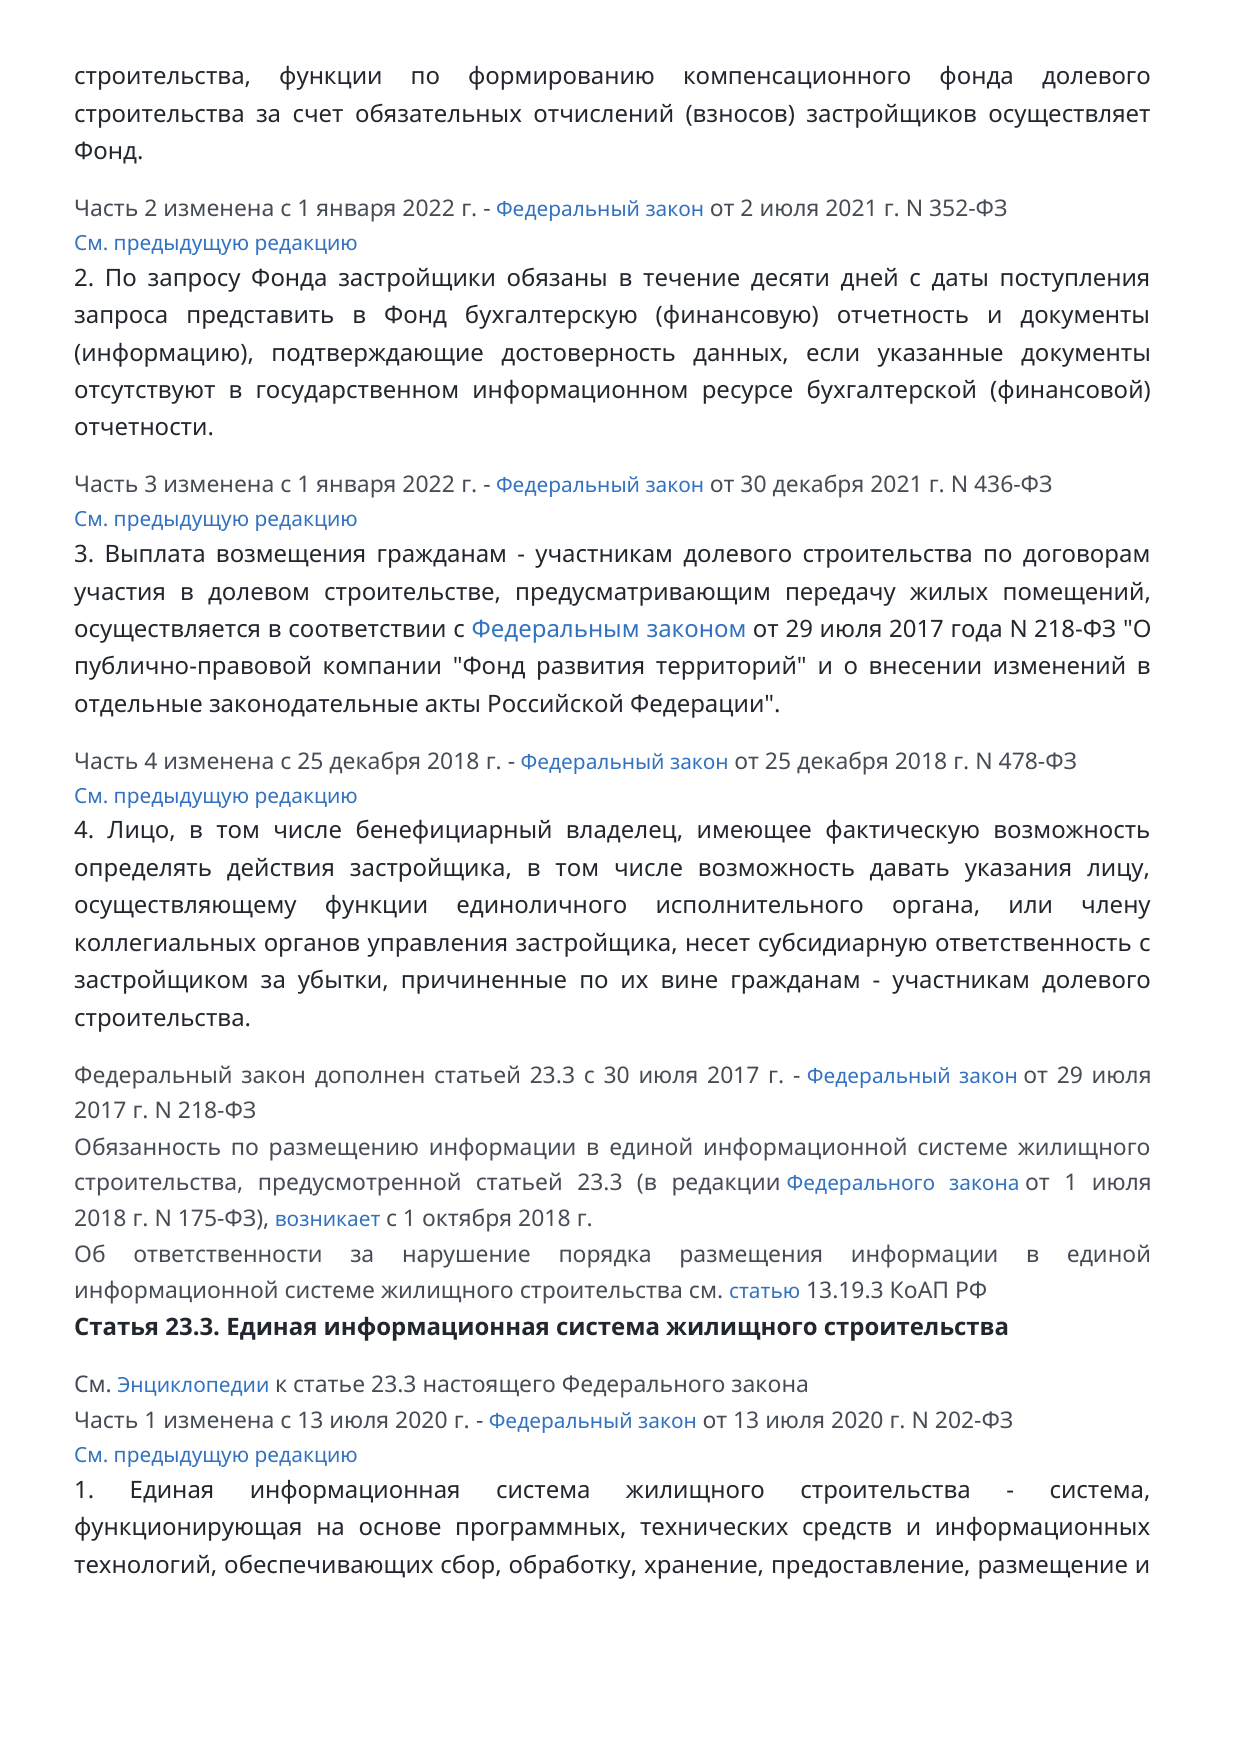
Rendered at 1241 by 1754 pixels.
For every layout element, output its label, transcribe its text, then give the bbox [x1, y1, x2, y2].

text 2. По запросу Фонда застройщики обязаны в течение десяти дней с даты поступления запроса представить в Фонд бухгалтерскую (финансовую) отчетность и документы (информацию), подтверждающие достоверность данных, если указанные документы отсутствуют в государственном информационном ресурсе бухгалтерской (финансовой) отчетности. [74, 261, 1152, 443]
text См. предыдущую редакцию [74, 1440, 1152, 1469]
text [74, 1473, 1152, 1580]
text Часть 3 изменена с 1 января 2022 г. - Федеральный закон от 30 декабря 2021 г. N 436-ФЗ [74, 468, 1152, 500]
text Федеральный закон дополнен статьей 23.3 с 30 июля 2017 г. - Федеральный закон от 29 июля 2017 г. N 218-ФЗ [74, 1058, 1152, 1126]
text 4. Лицо, в том числе бенефициарный владелец, имеющее фактическую возможность определять действия застройщика, в том числе возможность давать указания лицу, осуществляющему функции единоличного исполнительного органа, или члену коллегиальных органов управления застройщика, несет субсидиарную ответственность с застройщиком за убытки, причиненные по их вине гражданам - участникам долевого строительства. [74, 813, 1152, 1033]
text Часть 2 изменена с 1 января 2022 г. - Федеральный закон от 2 июля 2021 г. N 352-ФЗ [74, 192, 1152, 223]
text Обязанность по размещению информации в единой информационной системе жилищного строительства, предусмотренной статьей 23.3 (в редакции Федерального закона от 1 июля 2018 г. N 175-ФЗ), возникает с 1 октября 2018 г. [74, 1130, 1152, 1233]
text Статья 23.3. Единая информационная система жилищного строительства [74, 1310, 1152, 1343]
text 3. Выплата возмещения гражданам - участникам долевого строительства по договорам участия в долевом строительстве, предусматривающим передачу жилых помещений, осуществляется в соответствии с Федеральным законом от 29 июля 2017 года N 218-ФЗ "О публично-правовой компании "Фонд развития территорий" и о внесении изменений в отдельные законодательные акты Российской Федерации". [74, 537, 1152, 719]
text См. Энциклопедии к статье 23.3 настоящего Федерального закона [74, 1368, 1152, 1399]
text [74, 59, 1152, 166]
text Об ответственности за нарушение порядка размещения информации в единой информационной системе жилищного строительства см. статью 13.19.3 КоАП РФ [74, 1238, 1152, 1305]
text См. предыдущую редакцию [74, 781, 1152, 809]
text См. предыдущую редакцию [74, 504, 1152, 533]
text См. предыдущую редакцию [74, 228, 1152, 256]
text Часть 1 изменена с 13 июля 2020 г. - Федеральный закон от 13 июля 2020 г. N 202-ФЗ [74, 1404, 1152, 1436]
text Часть 4 изменена с 25 декабря 2018 г. - Федеральный закон от 25 декабря 2018 г. N 478-ФЗ [74, 745, 1152, 776]
